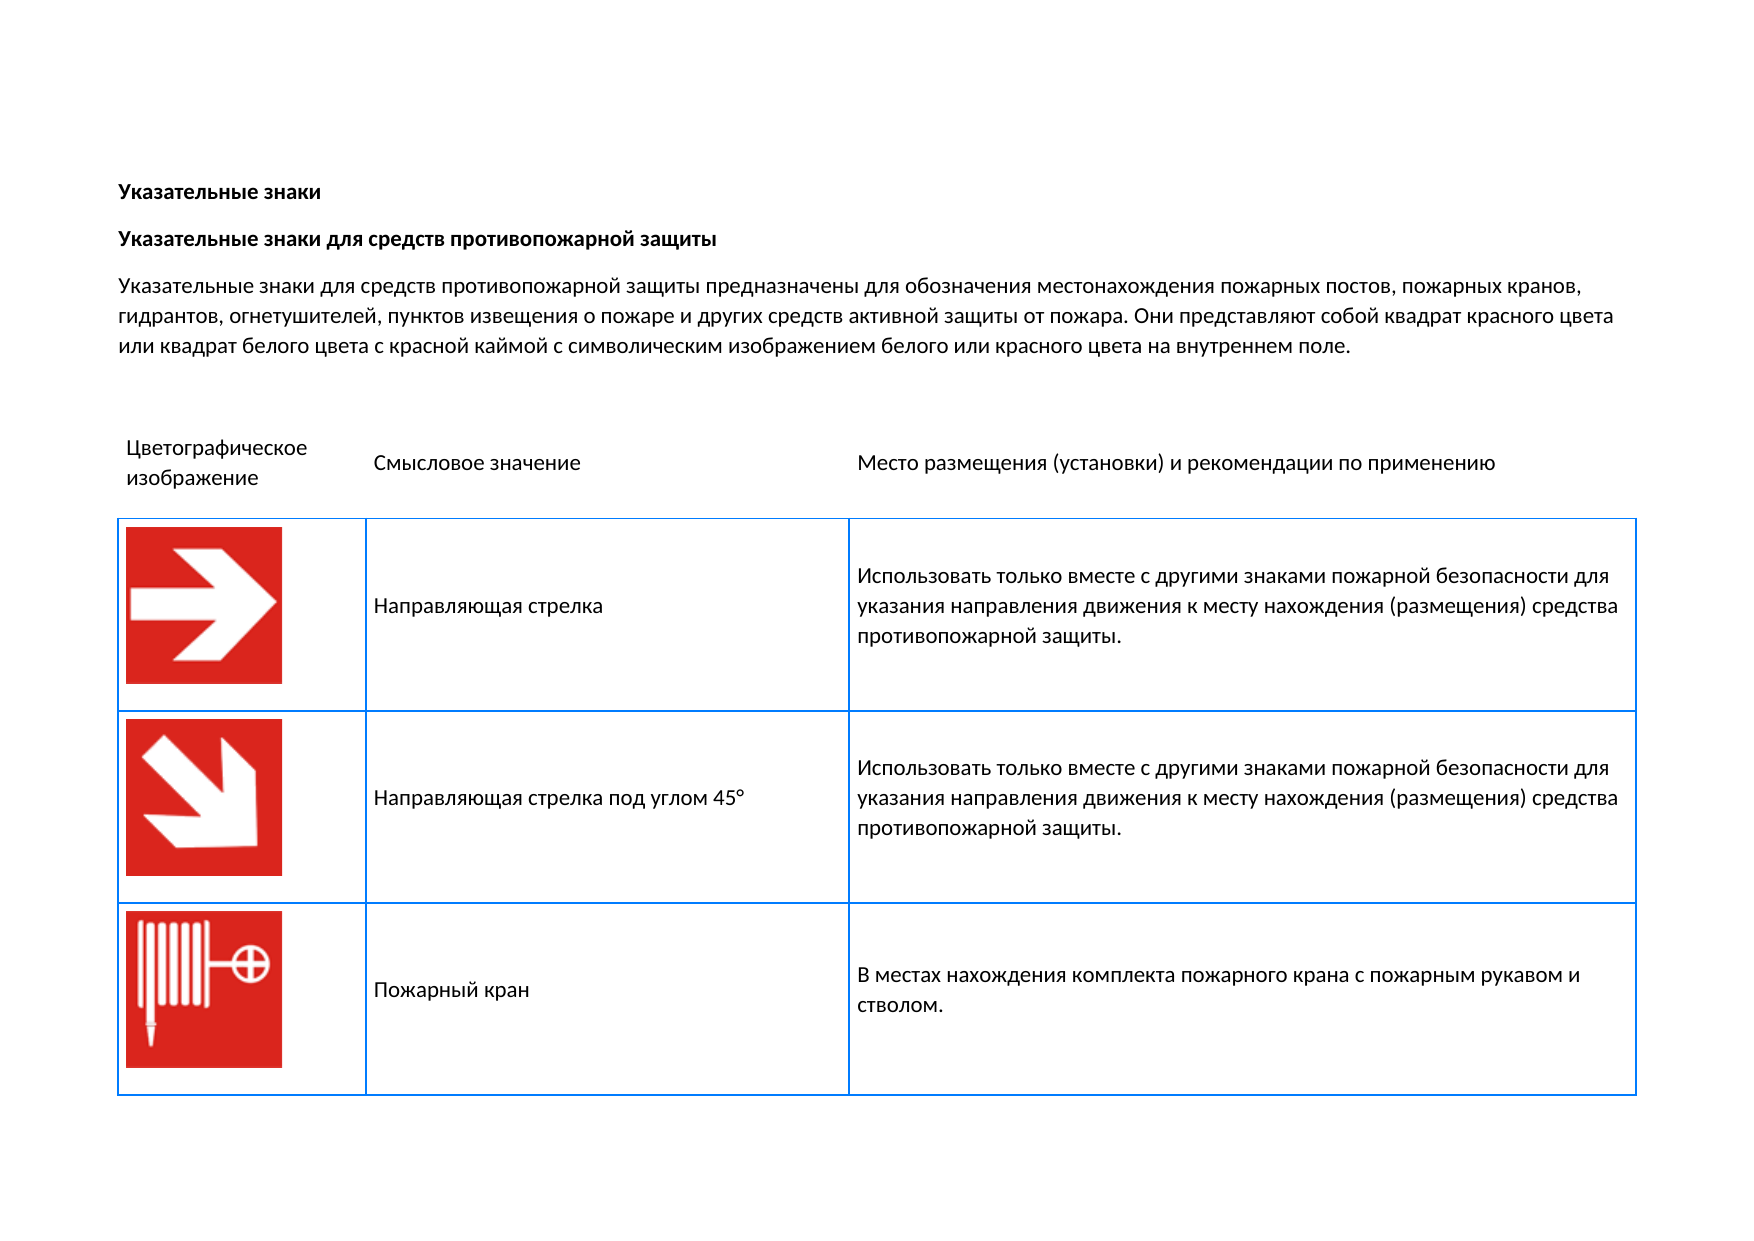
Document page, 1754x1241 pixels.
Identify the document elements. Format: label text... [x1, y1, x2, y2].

table_cell [119, 712, 365, 902]
table_header Место размещения (установки) и рекомендации по применению [849, 425, 1636, 518]
picture [126, 719, 283, 876]
picture [126, 527, 283, 684]
table_cell Пожарный кран [367, 904, 848, 1094]
picture [126, 911, 283, 1068]
table_cell Направляющая стрелка [367, 519, 848, 710]
table_cell В местах нахождения комплекта пожарного крана с пожарным рукавом и стволом. [850, 904, 1635, 1094]
table_cell [119, 519, 365, 710]
table_header Цветографическое изображение [118, 425, 366, 518]
text Указательные знаки для средств противопожарной защиты [118, 224, 1636, 252]
text Указательные знаки [118, 177, 1636, 205]
table_cell Использовать только вместе с другими знаками пожарной безопасности для указания направления движения к месту нахождения (размещения) средства противопожарной защиты. [850, 712, 1635, 902]
text Указательные знаки для средств противопожарной защиты предназначены для обозначения местонахождения пожарных постов, пожарных кранов, гидрантов, огнетушителей, пунктов извещения о пожаре и других средств активной защиты от пожара. Они представляют собой квадрат красного цвета или квадрат белого цвета с красной каймой с символическим изображением белого или красного цвета на внутреннем поле. [118, 271, 1636, 359]
table_cell [119, 904, 365, 1094]
table_header Смысловое значение [366, 425, 849, 518]
table_cell Использовать только вместе с другими знаками пожарной безопасности для указания направления движения к месту нахождения (размещения) средства противопожарной защиты. [850, 519, 1635, 710]
table_cell Направляющая стрелка под углом 45° [367, 712, 848, 902]
